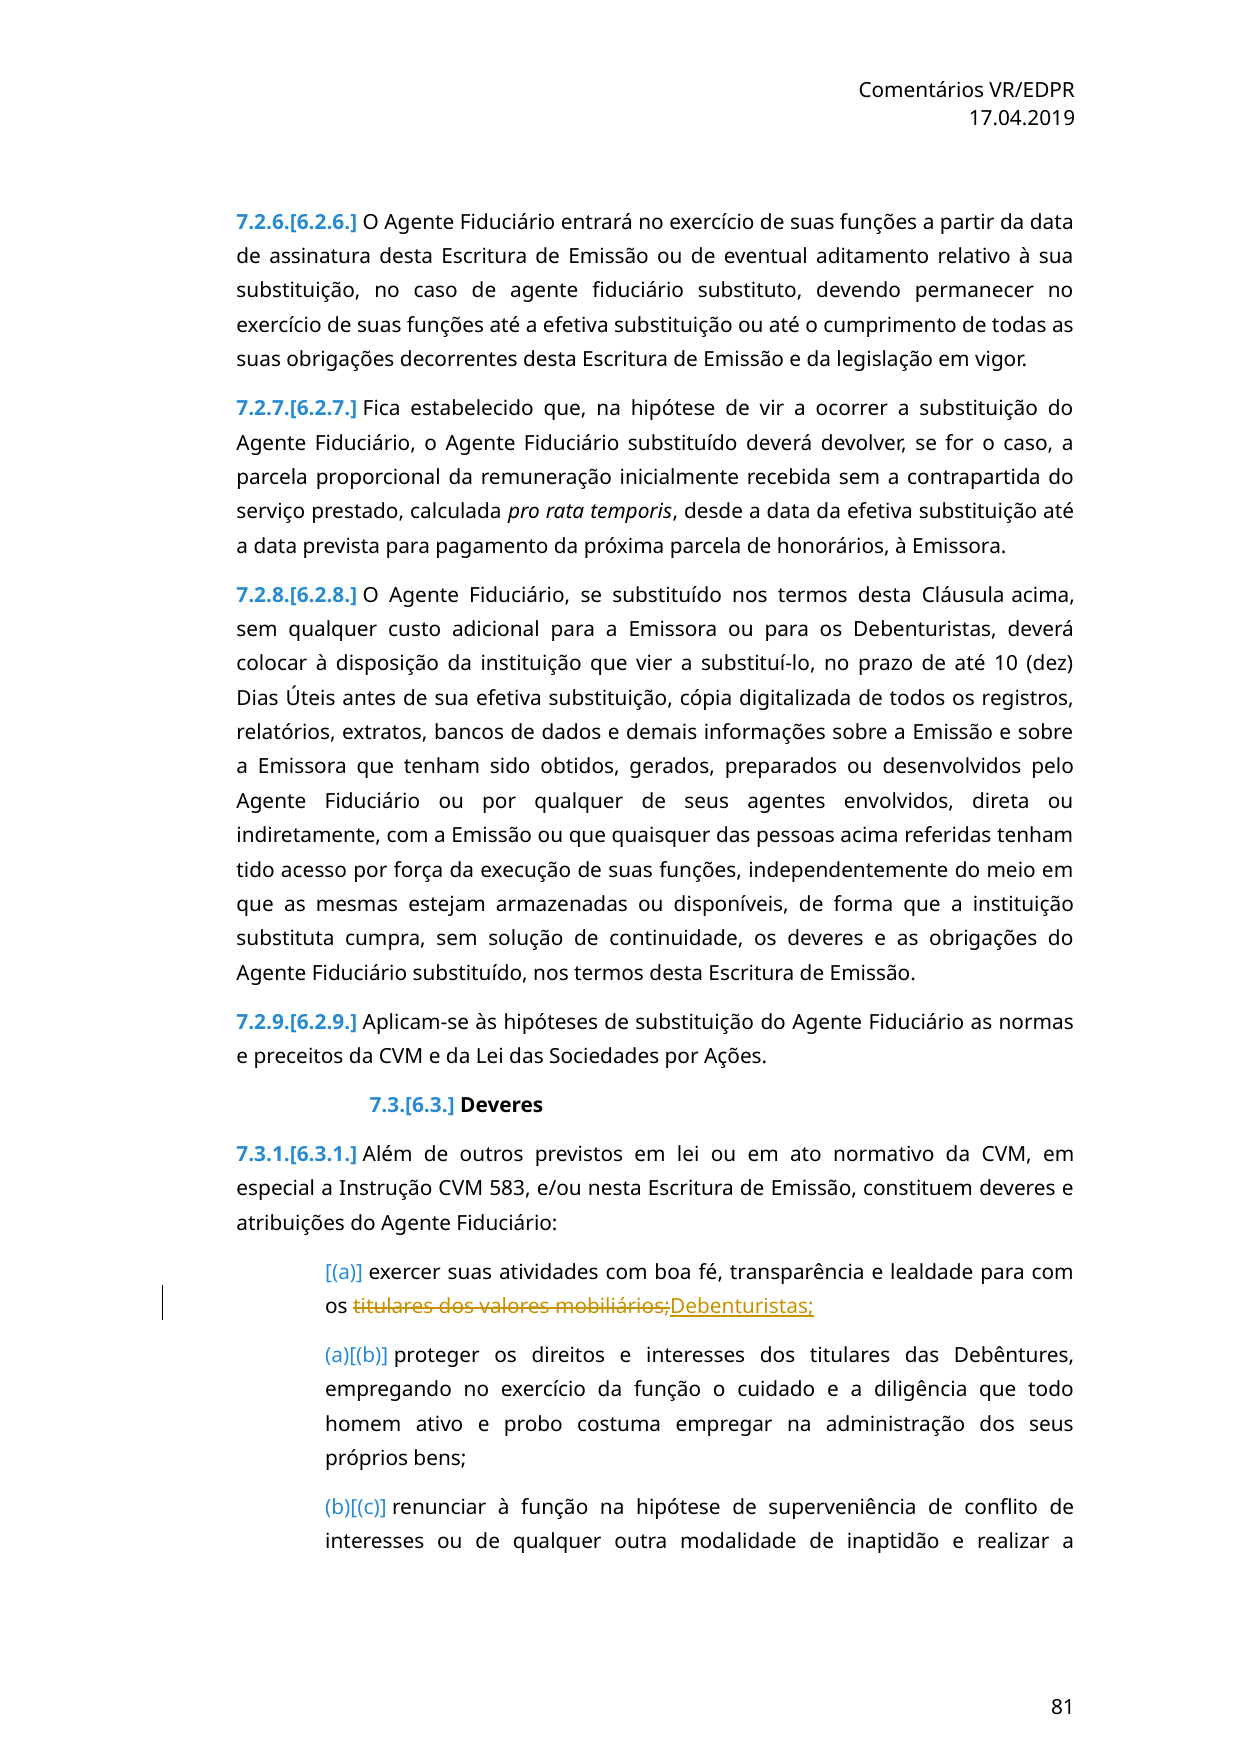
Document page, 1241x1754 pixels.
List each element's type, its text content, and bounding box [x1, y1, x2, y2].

text Aplicam-se às hipóteses de substituição do Agente Fiduciário as normas e preceitos da CVM e da Lei das Sociedades por Ações. [236, 1007, 1075, 1069]
text O Agente Fiduciário, se substituído nos termos desta Cláusula 7 acima, sem qualquer custo adicional para a Emissora ou para os Debenturistas, deverá colocar à disposição da instituição que vier a substituí-lo, no prazo de até 10 (dez) Dias Úteis antes de sua efetiva substituição, cópia digitalizada de todos os registros, relatórios, extratos, bancos de dados e demais informações sobre a Emissão e sobre a Emissora que tenham sido obtidos, gerados, preparados ou desenvolvidos pelo Agente Fiduciário ou por qualquer de seus agentes envolvidos, direta ou indiretamente, com a Emissão ou que quaisquer das pessoas acima referidas tenham tido acesso por força da execução de suas funções, independentemente do meio em que as mesmas estejam armazenadas ou disponíveis, de forma que a instituição substituta cumpra, sem solução de continuidade, os deveres e as obrigações do Agente Fiduciário substituído, nos termos desta Escritura de Emissão. [236, 580, 1075, 986]
list proteger os direitos e interesses dos titulares das Debêntures, empregando no exercício da função o cuidado e a diligência que todo homem ativo e probo costuma empregar na administração dos seus próprios bens; [325, 1340, 1075, 1472]
text Além de outros previstos em lei ou em ato normativo da CVM, em especial a Instrução CVM 583, e/ou nesta Escritura de Emissão, constituem deveres e atribuições do Agente Fiduciário: [236, 1139, 1075, 1236]
list exercer suas atividades com boa fé, transparência e lealdade para com os [325, 1257, 1075, 1319]
text Fica estabelecido que, na hipótese de vir a ocorrer a substituição do Agente Fiduciário, o Agente Fiduciário substituído deverá devolver, se for o caso, a parcela proporcional da remuneração inicialmente recebida sem a contrapartida do serviço prestado, calculada pro rata temporis, desde a data da efetiva substituição até a data prevista para pagamento da próxima parcela de honorários, à Emissora. [236, 393, 1075, 559]
text O Agente Fiduciário entrará no exercício de suas funções a partir da data de assinatura desta Escritura de Emissão ou de eventual aditamento relativo à sua substituição, no caso de agente fiduciário substituto, devendo permanecer no exercício de suas funções até a efetiva substituição ou até o cumprimento de todas as suas obrigações decorrentes desta Escritura de Emissão e da legislação em vigor. [236, 207, 1075, 373]
text Deveres [369, 1090, 1075, 1118]
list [325, 1492, 1075, 1555]
